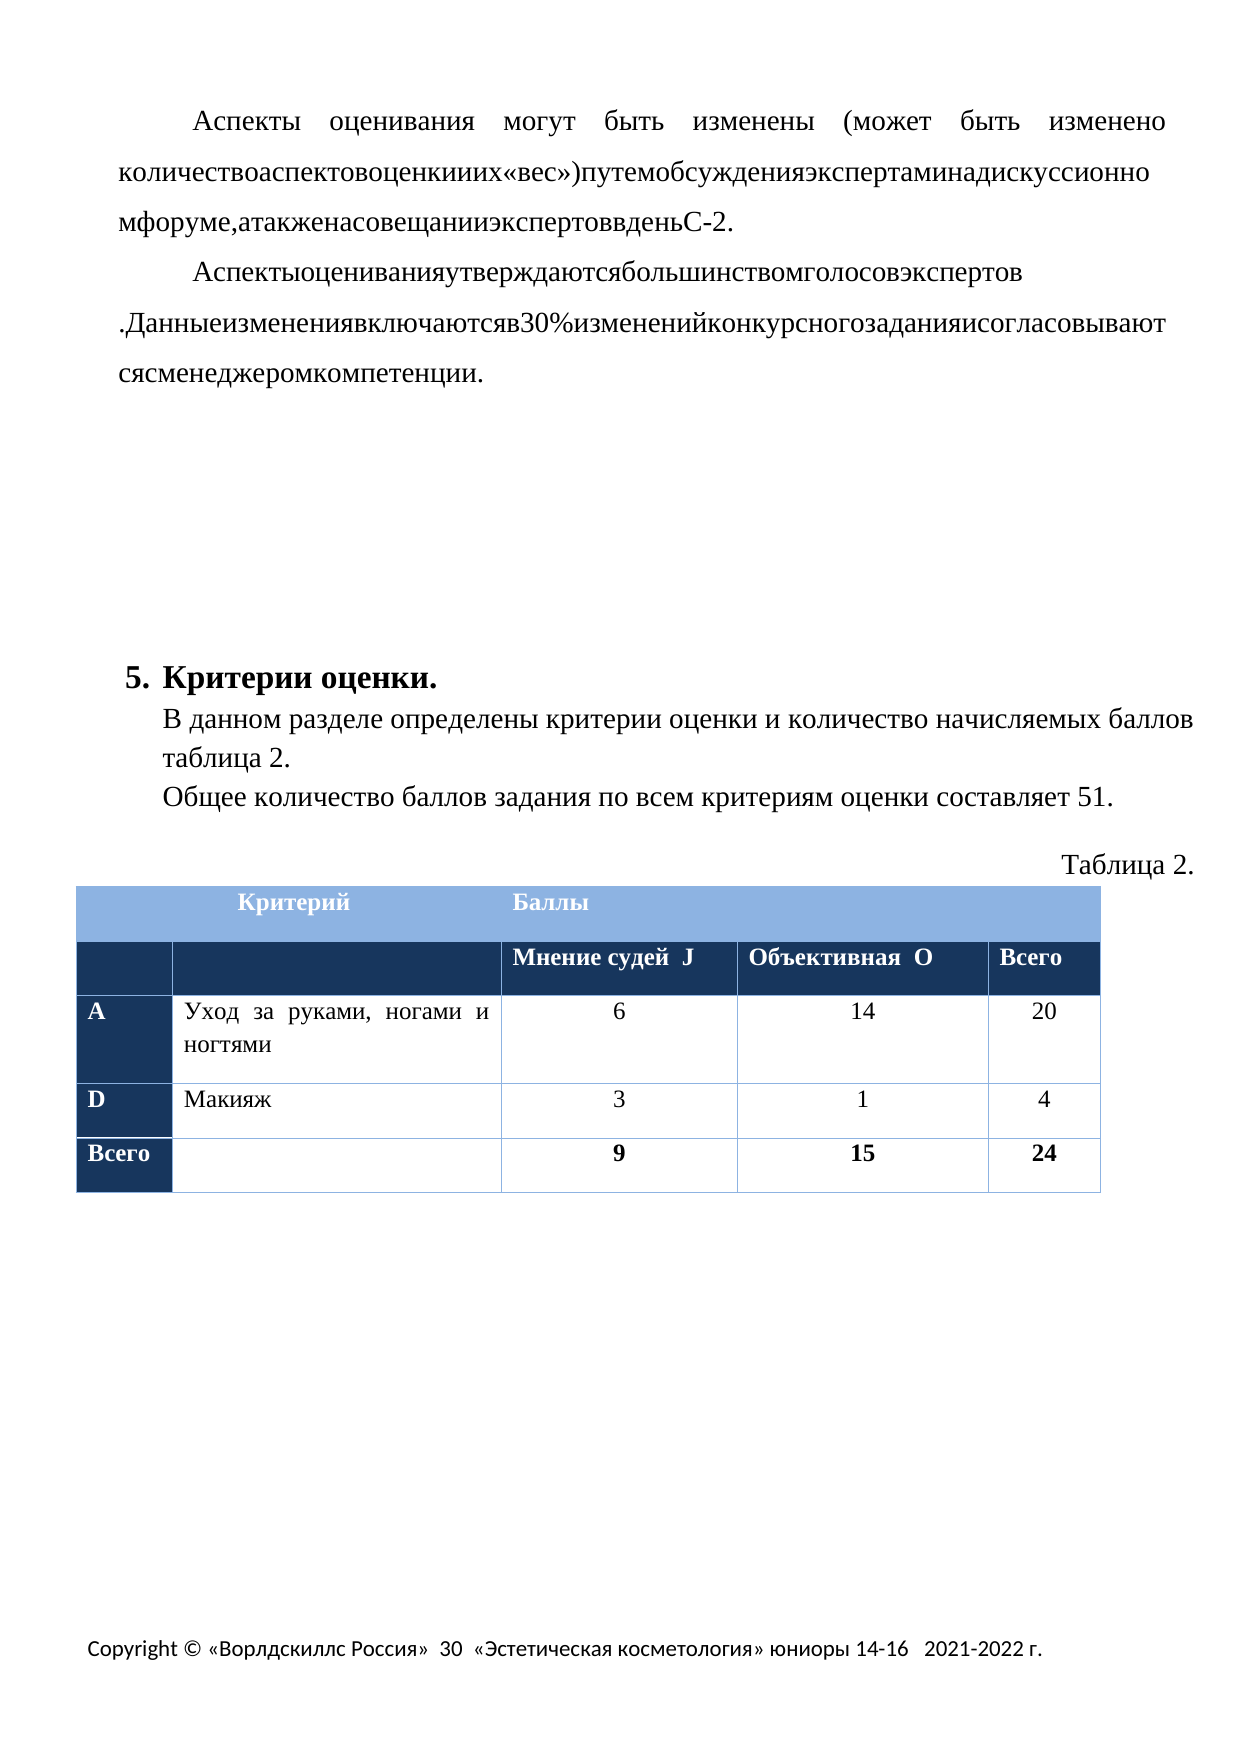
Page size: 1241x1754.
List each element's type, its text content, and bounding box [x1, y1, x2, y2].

table_cell 24 [989, 1139, 1100, 1192]
table_cell Мнение судей J [502, 942, 737, 995]
list Критерии оценки. [125, 658, 1194, 696]
text Аспекты оценивания могут быть изменены (может быть изменено количествоаспектовоценкииих«вес»)путемобсужденияэкспертаминадискуссионномфоруме,атакженасовещанииэкспертоввденьС-2. [118, 103, 1167, 238]
text Таблица 2. [87, 847, 1194, 881]
table_cell Уход за руками, ногами и ногтями [173, 996, 501, 1083]
table_cell 20 [989, 996, 1100, 1083]
table_cell Макияж [173, 1084, 501, 1137]
table_cell [173, 942, 501, 995]
table_cell 6 [502, 996, 737, 1083]
table_cell Всего [989, 942, 1100, 995]
table_cell D [77, 1084, 172, 1137]
list Общее количество баллов задания по всем критериям оценки составляет 51. [162, 779, 1194, 812]
table_cell 14 [738, 996, 988, 1083]
table_cell 15 [738, 1139, 988, 1192]
table_cell [173, 1139, 501, 1192]
table_cell 3 [502, 1084, 737, 1137]
table_header Критерий [77, 887, 501, 941]
table_cell 1 [738, 1084, 988, 1137]
table_cell A [77, 996, 172, 1083]
table_cell 9 [502, 1139, 737, 1192]
text Аспектыоцениванияутверждаютсябольшинствомголосовэкспертов.Данныеизменениявключаютсяв30%измененийконкурсногозаданияисогласовываютсясменеджеромкомпетенции. [118, 254, 1167, 389]
list В данном разделе определены критерии оценки и количество начисляемых баллов таблица 2. [162, 702, 1194, 774]
table_cell Всего [77, 1139, 172, 1192]
table_cell [77, 942, 172, 995]
table_cell Объективная O [738, 942, 988, 995]
table_header Баллы [502, 887, 1100, 941]
table_cell 4 [989, 1084, 1100, 1137]
